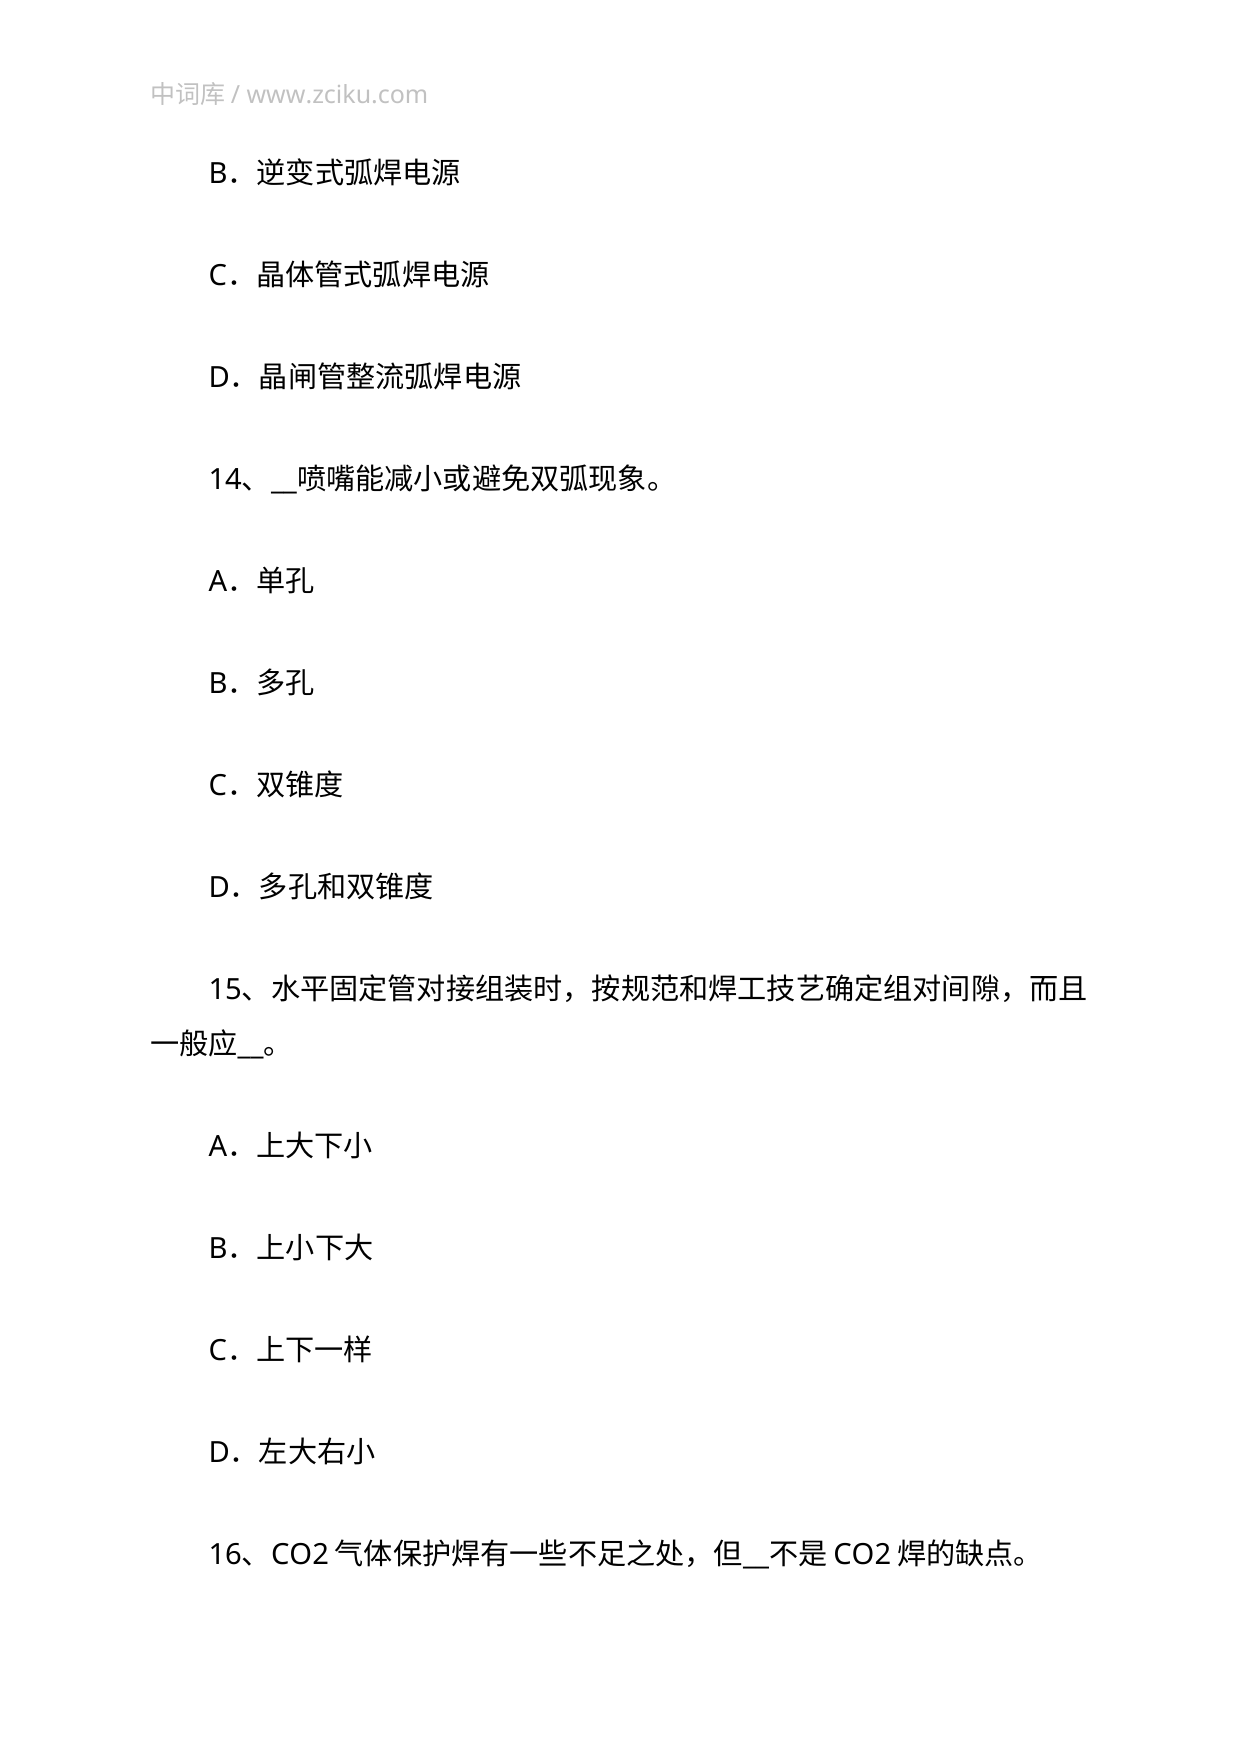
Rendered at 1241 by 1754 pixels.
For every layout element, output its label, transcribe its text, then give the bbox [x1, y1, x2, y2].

text C．晶体管式弧焊电源 [150, 252, 1090, 294]
text A．单孔 [150, 558, 1090, 600]
text B．逆变式弧焊电源 [150, 150, 1090, 192]
text 15、水平固定管对接组装时，按规范和焊工技艺确定组对间隙，而且一般应__。 [150, 966, 1090, 1063]
text D．多孔和双锥度 [150, 864, 1090, 906]
text C．双锥度 [150, 762, 1090, 804]
text A．上大下小 [150, 1123, 1090, 1165]
text C．上下一样 [150, 1327, 1090, 1369]
text B．上小下大 [150, 1225, 1090, 1267]
text 16、CO2气体保护焊有一些不足之处，但__不是CO2焊的缺点。 [150, 1531, 1090, 1573]
text B．多孔 [150, 660, 1090, 702]
text D．晶闸管整流弧焊电源 [150, 354, 1090, 396]
text D．左大右小 [150, 1429, 1090, 1471]
text 14、__喷嘴能减小或避免双弧现象。 [150, 456, 1090, 498]
